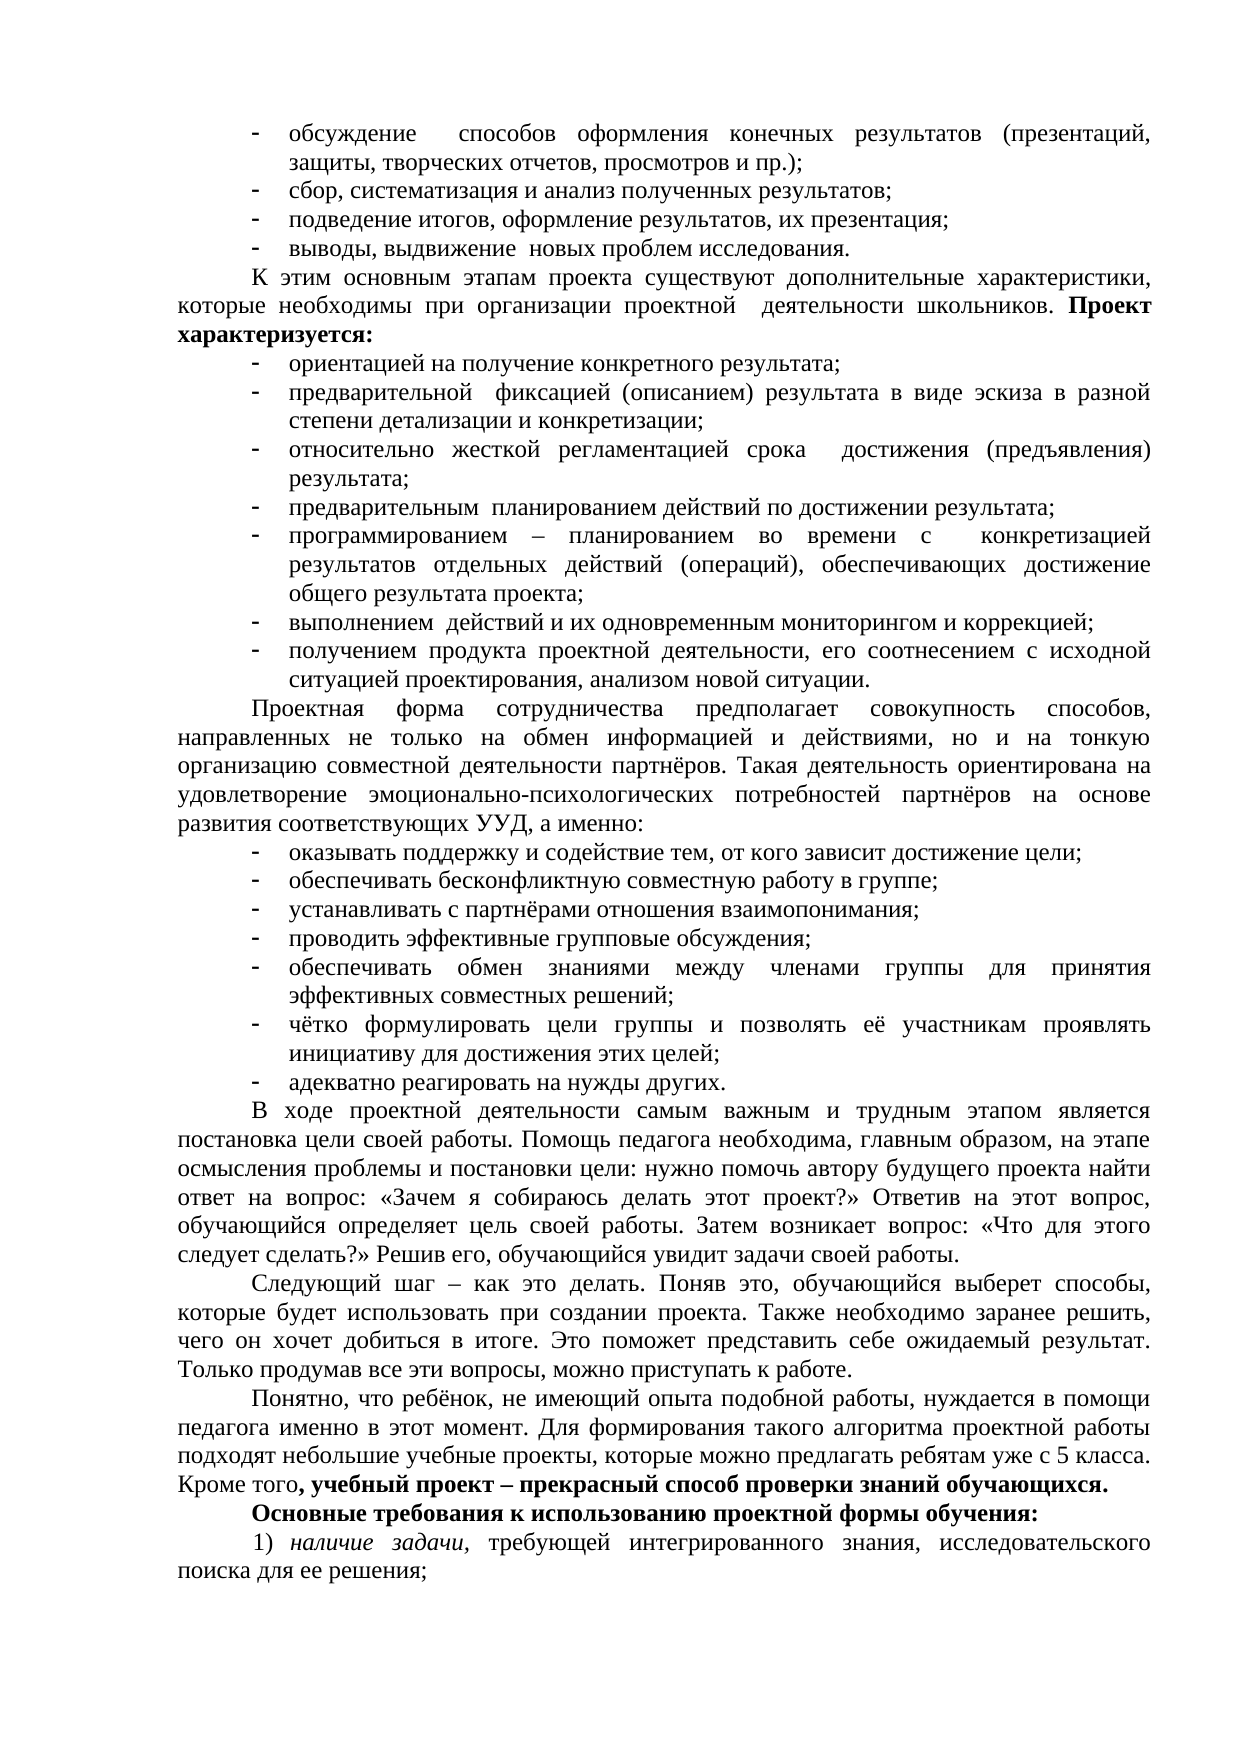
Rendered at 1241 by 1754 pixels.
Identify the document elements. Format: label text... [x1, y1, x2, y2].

list обсуждение способов оформления конечных результатов (презентаций, защиты, творческих отчетов, просмотров и пр.); [251, 118, 1152, 176]
text К этим основным этапам проекта существуют дополнительные характеристики, которые необходимы при организации проектной деятельности школьников. Проект характеризуется: [177, 262, 1152, 348]
list проводить эффективные групповые обсуждения; [251, 923, 1152, 952]
list выполнением действий и их одновременным мониторингом и коррекцией; [251, 607, 1152, 636]
list получением продукта проектной деятельности, его соотнесением с исходной ситуацией проектирования, анализом новой ситуации. [251, 636, 1152, 693]
list относительно жесткой регламентацией срока достижения (предъявления) результата; [251, 434, 1152, 492]
text В ходе проектной деятельности самым важным и трудным этапом является постановка цели своей работы. Помощь педагога необходима, главным образом, на этапе осмысления проблемы и постановки цели: нужно помочь автору будущего проекта найти ответ на вопрос: «Зачем я собираюсь делать этот проект?» Ответив на этот вопрос, обучающийся определяет цель своей работы. Затем возникает вопрос: «Что для этого следует сделать?» Решив его, обучающийся увидит задачи своей работы. [177, 1096, 1152, 1268]
list адекватно реагировать на нужды других. [251, 1067, 1152, 1096]
list устанавливать с партнёрами отношения взаимопонимания; [251, 894, 1152, 923]
list программированием – планированием во времени с конкретизацией результатов отдельных действий (операций), обеспечивающих достижение общего результата проекта; [251, 521, 1152, 607]
list ориентацией на получение конкретного результата; [251, 348, 1152, 377]
list выводы, выдвижение новых проблем исследования. [251, 233, 1152, 262]
list наличие задачи, требующей интегрированного знания, исследовательского поиска для ее решения; [177, 1527, 1152, 1584]
text Основные требования к использованию проектной формы обучения: [177, 1498, 1152, 1527]
list сбор, систематизация и анализ полученных результатов; [251, 176, 1152, 204]
list предварительной фиксацией (описанием) результата в виде эскиза в разной степени детализации и конкретизации; [251, 377, 1152, 434]
text Проектная форма сотрудничества предполагает совокупность способов, направленных не только на обмен информацией и действиями, но и на тонкую организацию совместной деятельности партнёров. Такая деятельность ориентирована на удовлетворение эмоционально-психологических потребностей партнёров на основе развития соответствующих УУД, а именно: [177, 693, 1152, 837]
list обеспечивать обмен знаниями между членами группы для принятия эффективных совместных решений; [251, 952, 1152, 1009]
list подведение итогов, оформление результатов, их презентация; [251, 204, 1152, 233]
text Понятно, что ребёнок, не имеющий опыта подобной работы, нуждается в помощи педагога именно в этот момент. Для формирования такого алгоритма проектной работы подходят небольшие учебные проекты, которые можно предлагать ребятам уже с 5 класса. Кроме того, учебный проект – прекрасный способ проверки знаний обучающихся. [177, 1383, 1152, 1498]
text Следующий шаг – как это делать. Поняв это, обучающийся выберет способы, которые будет использовать при создании проекта. Также необходимо заранее решить, чего он хочет добиться в итоге. Это поможет представить себе ожидаемый результат. Только продумав все эти вопросы, можно приступать к работе. [177, 1268, 1152, 1383]
list чётко формулировать цели группы и позволять её участникам проявлять инициативу для достижения этих целей; [251, 1009, 1152, 1067]
list предварительным планированием действий по достижении результата; [251, 492, 1152, 521]
list обеспечивать бесконфликтную совместную работу в группе; [251, 866, 1152, 894]
list оказывать поддержку и содействие тем, от кого зависит достижение цели; [251, 837, 1152, 866]
